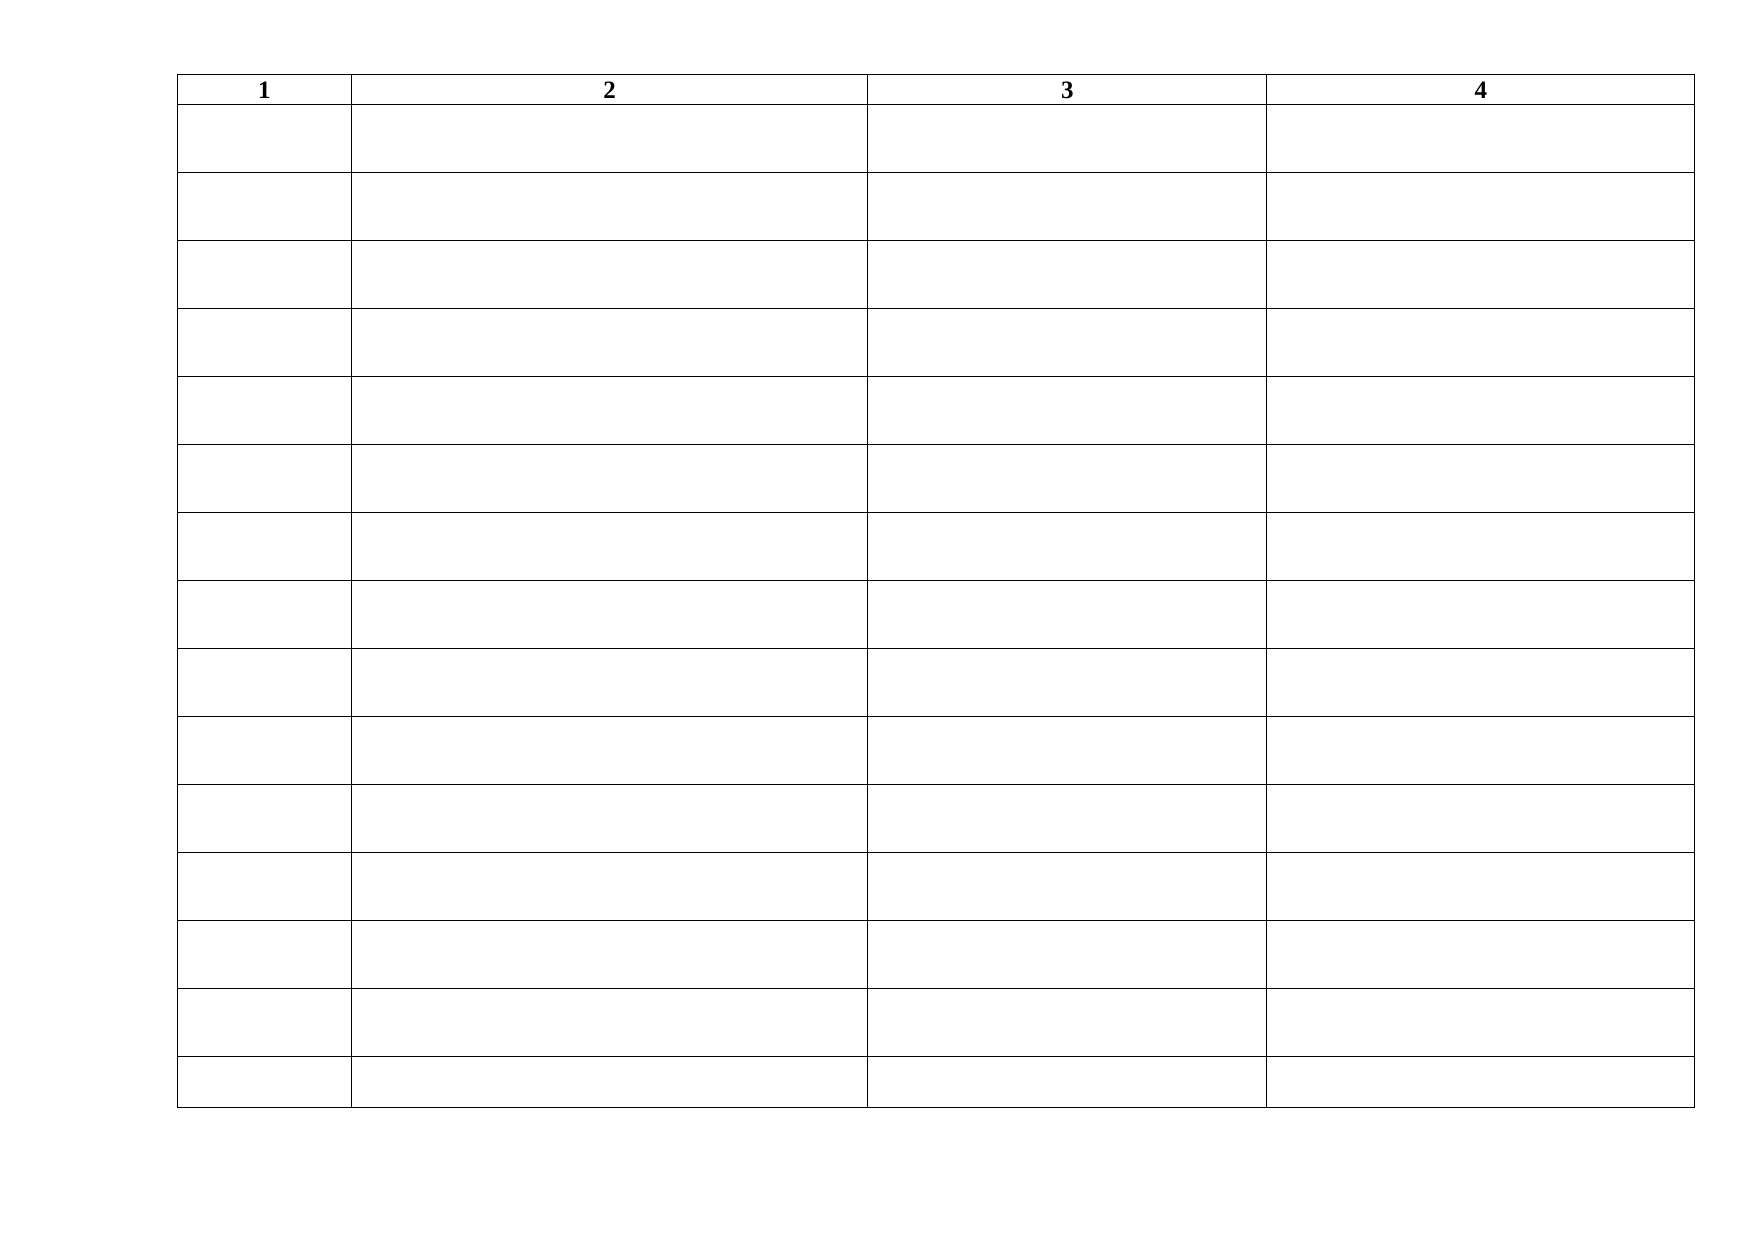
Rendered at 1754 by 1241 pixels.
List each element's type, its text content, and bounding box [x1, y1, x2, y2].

table_cell [868, 309, 1266, 376]
table_cell [178, 853, 351, 920]
table_cell [868, 581, 1266, 648]
table_cell [868, 241, 1266, 308]
table_cell [868, 853, 1266, 920]
table_cell [352, 649, 867, 716]
table_cell [352, 309, 867, 376]
table_cell [352, 1057, 867, 1107]
table_cell [1267, 377, 1694, 444]
table_cell [1267, 921, 1694, 988]
table_cell 1 [178, 75, 351, 104]
table_cell 3 [868, 75, 1266, 104]
table_cell [1267, 1057, 1694, 1107]
table_cell [178, 717, 351, 784]
table_cell [1267, 445, 1694, 512]
table_cell [1267, 513, 1694, 580]
table_cell [1267, 717, 1694, 784]
table_cell [178, 513, 351, 580]
table_cell [868, 989, 1266, 1056]
table_cell [352, 853, 867, 920]
table_cell [178, 173, 351, 240]
table_cell [1267, 581, 1694, 648]
table_cell [352, 717, 867, 784]
table_cell [1267, 241, 1694, 308]
table_cell [1267, 785, 1694, 852]
table_cell [868, 377, 1266, 444]
table_cell [868, 173, 1266, 240]
table_cell [352, 173, 867, 240]
table_cell [178, 445, 351, 512]
table_cell [352, 377, 867, 444]
table_cell [1267, 853, 1694, 920]
table_cell [178, 989, 351, 1056]
table_cell [178, 377, 351, 444]
table_cell [352, 921, 867, 988]
table_cell [352, 785, 867, 852]
table_cell [352, 513, 867, 580]
table_cell [1267, 309, 1694, 376]
table_cell [178, 649, 351, 716]
table_cell [868, 717, 1266, 784]
table_cell [178, 241, 351, 308]
table_cell [178, 785, 351, 852]
table_cell [1267, 649, 1694, 716]
table_cell [178, 581, 351, 648]
table_cell [352, 581, 867, 648]
table_cell [868, 513, 1266, 580]
table_cell [868, 445, 1266, 512]
table_cell [178, 1057, 351, 1107]
table_cell [178, 921, 351, 988]
table_cell [1267, 173, 1694, 240]
table_cell [1267, 105, 1694, 172]
table_cell [352, 989, 867, 1056]
table_cell [868, 921, 1266, 988]
table_cell [352, 445, 867, 512]
table_cell [868, 785, 1266, 852]
table_cell [178, 309, 351, 376]
table_cell [352, 105, 867, 172]
table_cell 2 [352, 75, 867, 104]
table_cell [1267, 989, 1694, 1056]
table_cell [868, 105, 1266, 172]
table_cell [868, 1057, 1266, 1107]
table_cell [352, 241, 867, 308]
table_cell 4 [1267, 75, 1694, 104]
table_cell [178, 105, 351, 172]
table_cell [868, 649, 1266, 716]
